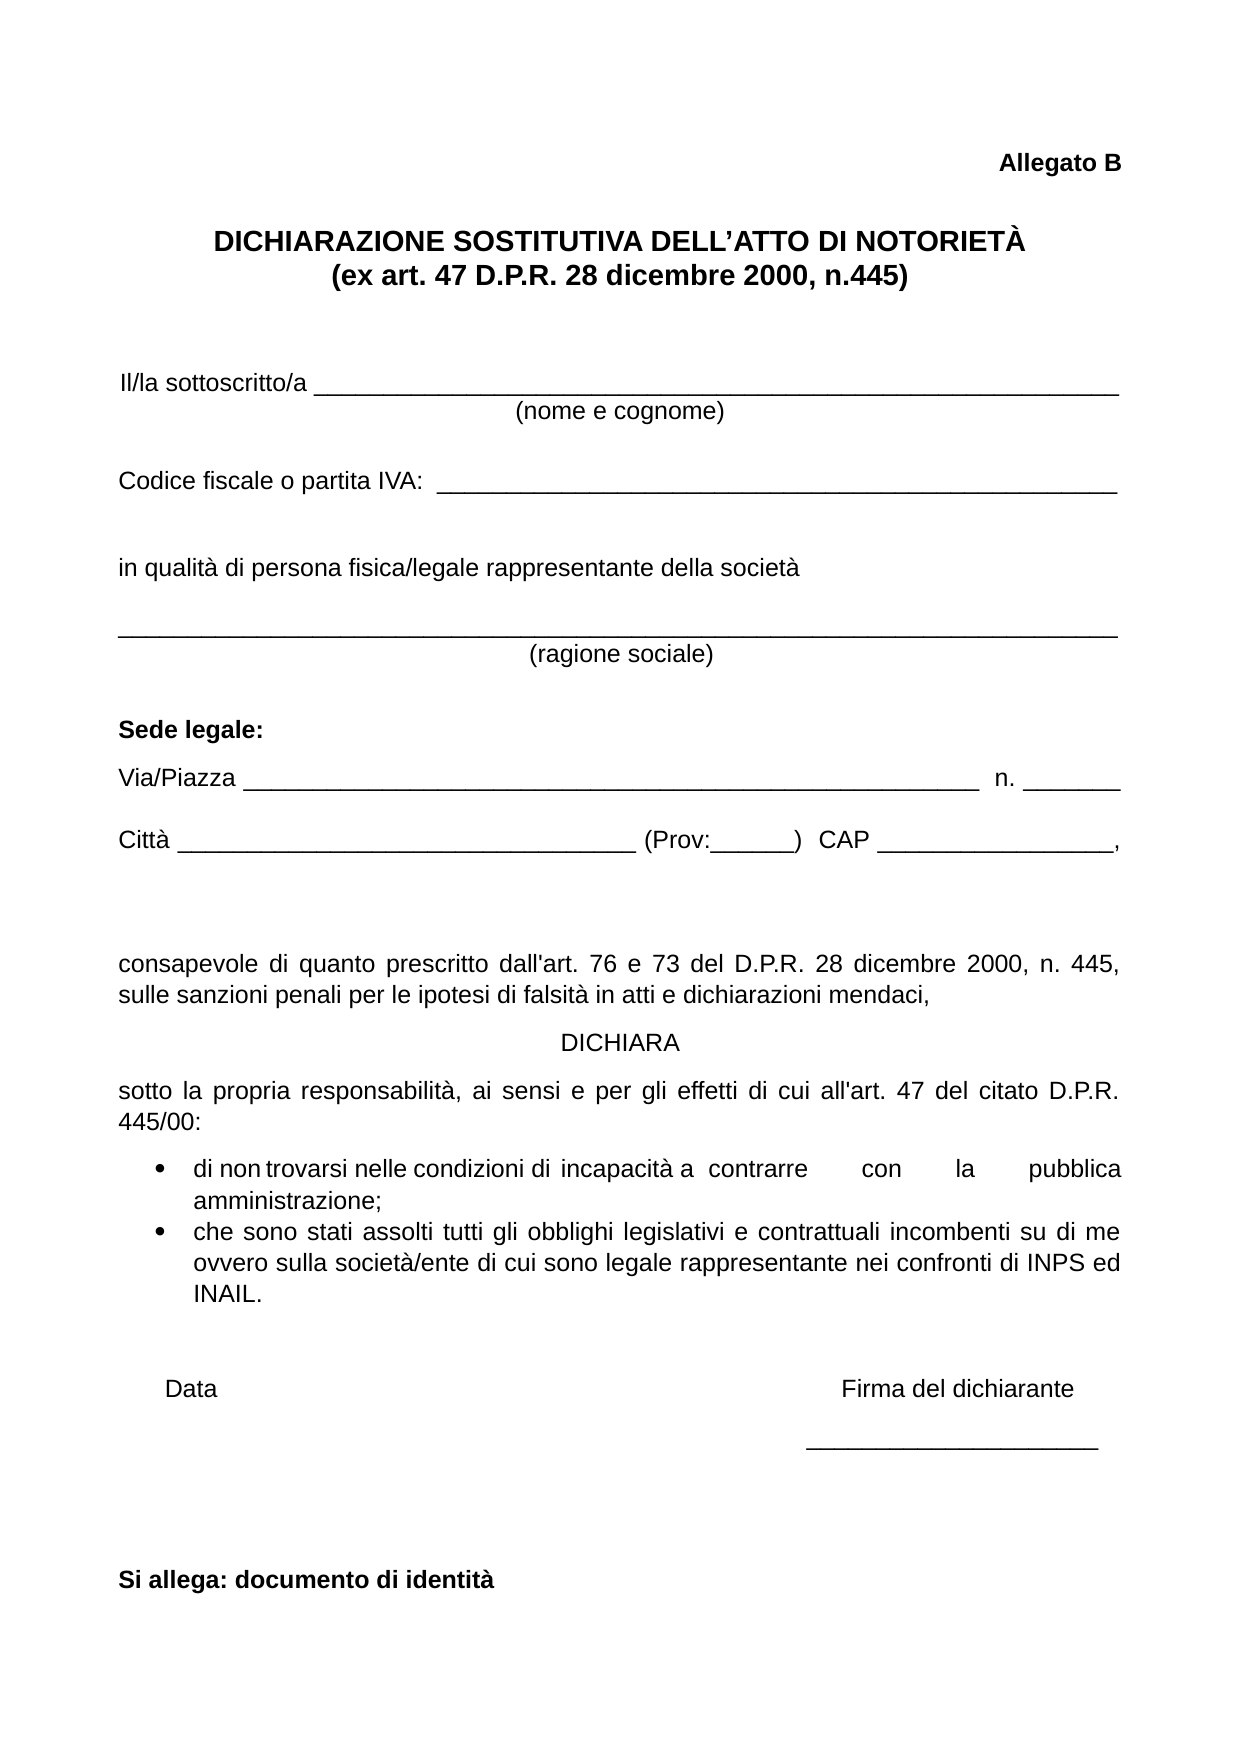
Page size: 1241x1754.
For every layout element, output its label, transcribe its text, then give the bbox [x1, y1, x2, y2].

text Allegato B [118, 148, 1122, 176]
text Data Firma del dichiarante [118, 1374, 1122, 1403]
text Si allega: documento di identità [118, 1565, 1122, 1594]
text Via/Piazza _____________________________________________________ n. _______ Città _________________________________ (Prov:______) CAP _________________, consapevole di quanto prescritto dall'art. 76 e 73 del D.P.R. 28 dicembre 2000, n. 445, sulle sanzioni penali per le ipotesi di falsità in atti e dichiarazioni mendaci, [118, 763, 1122, 1009]
text Sede legale: [118, 715, 1122, 744]
list di non trovarsi nelle condizioni di incapacità a contrarre con la pubblica amministrazione; [156, 1154, 1122, 1214]
text (ex art. 47 D.P.R. 28 dicembre 2000, n.445) [118, 258, 1122, 291]
text sotto la propria responsabilità, ai sensi e per gli effetti di cui all'art. 47 del citato D.P.R. 445/00: [118, 1076, 1122, 1136]
list che sono stati assolti tutti gli obblighi legislativi e contrattuali incombenti su di me ovvero sulla società/ente di cui sono legale rappresentante nei confronti di INPS ed INAIL. [156, 1217, 1122, 1308]
text DICHIARA [118, 1028, 1122, 1057]
text Il/la sottoscritto/a __________________________________________________________ (nome e cognome) [118, 339, 1122, 425]
text Codice fiscale o partita IVA: _________________________________________________ in qualità di persona fisica/legale rappresentante della società ________________________________________________________________________ (ragione sociale) [118, 438, 1122, 668]
text _____________________ [118, 1422, 1122, 1451]
text DICHIARAZIONE SOSTITUTIVA DELL’ATTO DI NOTORIETÀ [118, 224, 1122, 258]
